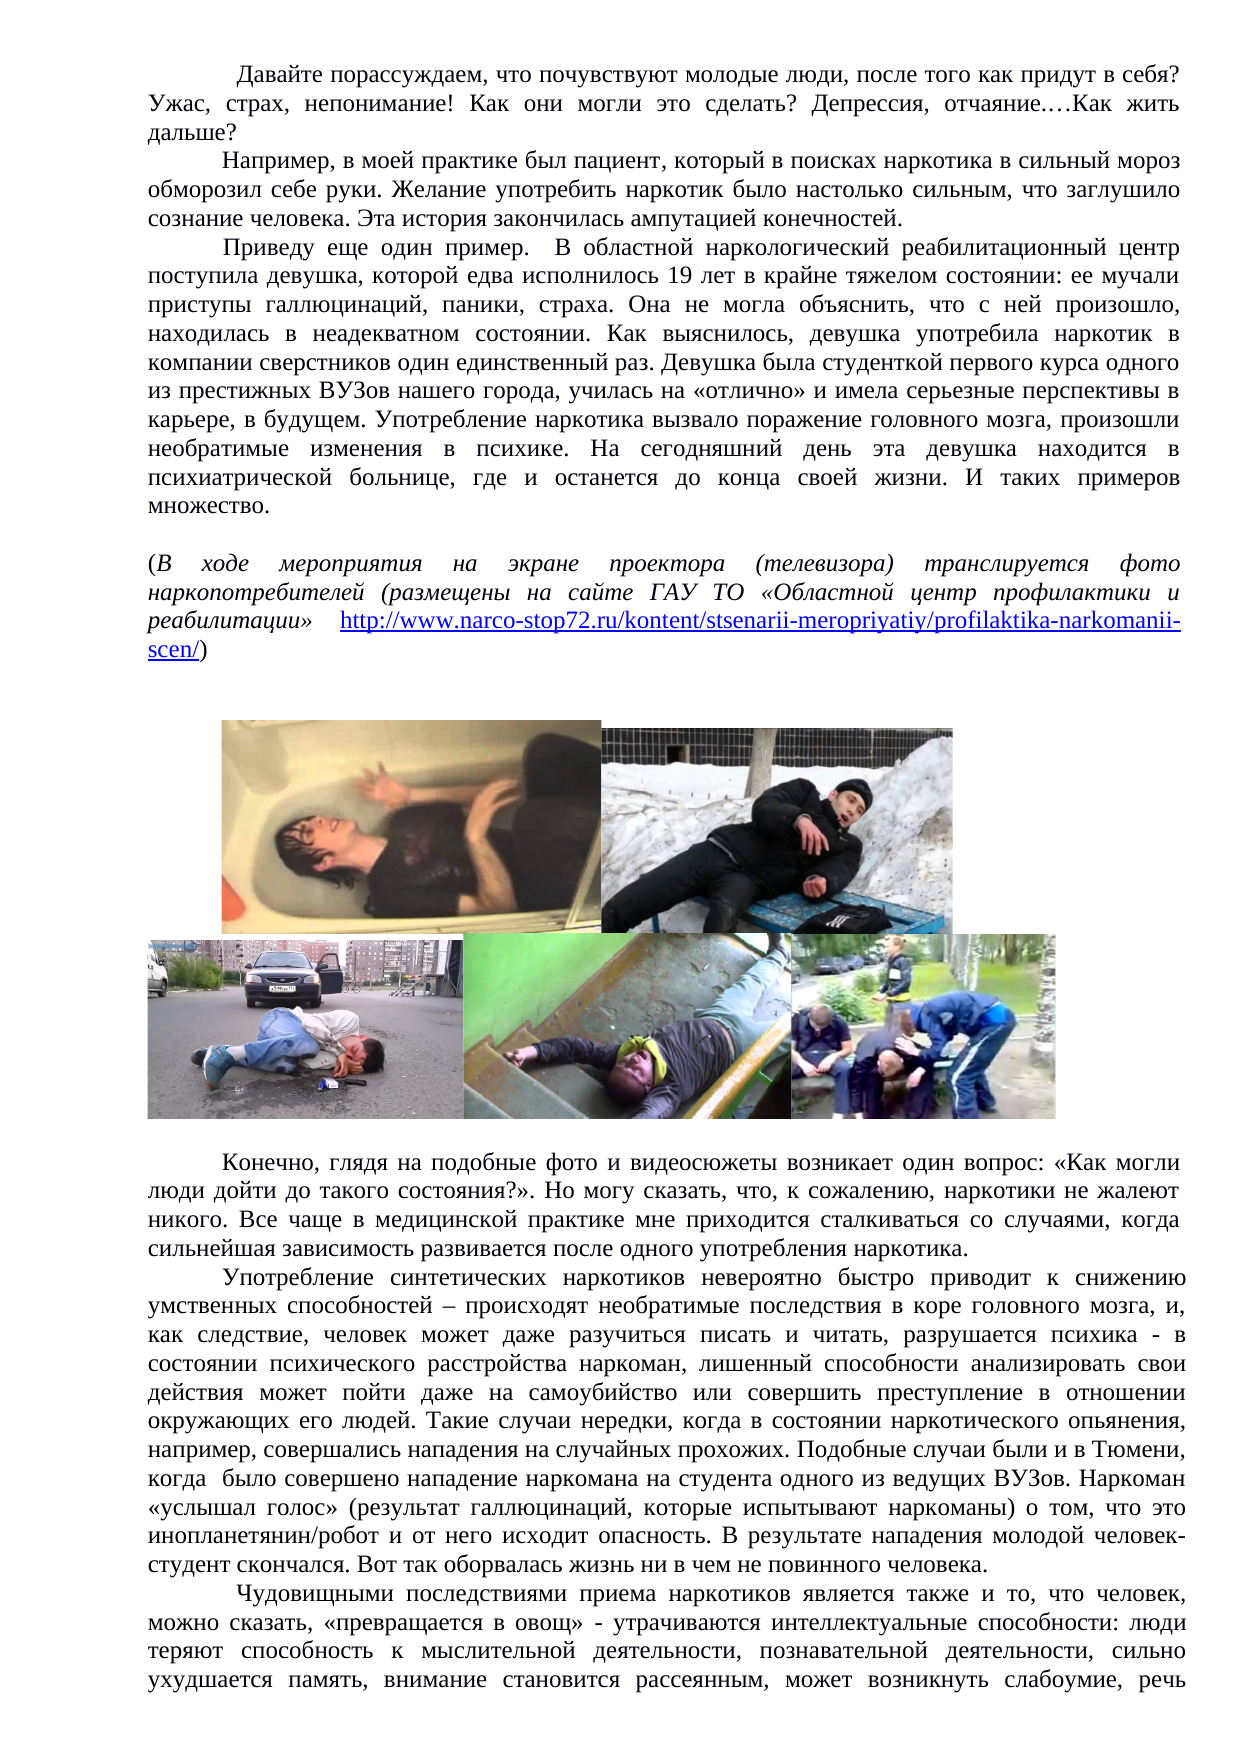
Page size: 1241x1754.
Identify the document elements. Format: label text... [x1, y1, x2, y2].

text Конечно, глядя на подобные фото и видеосюжеты возникает один вопрос: «Как могли люди дойти до такого состояния?». Но могу сказать, что, к сожалению, наркотики не жалеют никого. Все чаще в медицинской практике мне приходится сталкиваться со случаями, когда сильнейшая зависимость развивается после одного употребления наркотика. [148, 1147, 1181, 1262]
text Приведу еще один пример. В областной наркологический реабилитационный центр поступила девушка, которой едва исполнилось 19 лет в крайне тяжелом состоянии: ее мучали приступы галлюцинаций, паники, страха. Она не могла объяснить, что с ней произошло, находилась в неадекватном состоянии. Как выяснилось, девушка употребила наркотик в компании сверстников один единственный раз. Девушка была студенткой первого курса одного из престижных ВУЗов нашего города, училась на «отлично» и имела серьезные перспективы в карьере, в будущем. Употребление наркотика вызвало поражение головного мозга, произошли необратимые изменения в психике. На сегодняшний день эта девушка находится в психиатрической больнице, где и останется до конца своей жизни. И таких примеров множество. [148, 232, 1181, 519]
text Давайте порассуждаем, что почувствуют молодые люди, после того как придут в себя? Ужас, страх, непонимание! Как они могли это сделать? Депрессия, отчаяние.…Как жить дальше? [148, 59, 1181, 145]
picture [147, 720, 1056, 1119]
text Употребление синтетических наркотиков невероятно быстро приводит к снижению умственных способностей – происходят необратимые последствия в коре головного мозга, и, как следствие, человек может даже разучиться писать и читать, разрушается психика - в состоянии психического расстройства наркоман, лишенный способности анализировать свои действия может пойти даже на самоубийство или совершить преступление в отношении окружающих его людей. Такие случаи нередки, когда в состоянии наркотического опьянения, например, совершались нападения на случайных прохожих. Подобные случаи были и в Тюмени, когда было совершено нападение наркомана на студента одного из ведущих ВУЗов. Наркоман «услышал голос» (результат галлюцинаций, которые испытывают наркоманы) о том, что это инопланетянин/робот и от него исходит опасность. В результате нападения молодой человек-студент скончался. Вот так оборвалась жизнь ни в чем не повинного человека. [148, 1262, 1187, 1578]
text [148, 1578, 1187, 1693]
text Например, в моей практике был пациент, который в поисках наркотика в сильный мороз обморозил себе руки. Желание употребить наркотик было настолько сильным, что заглушило сознание человека. Эта история закончилась ампутацией конечностей. [148, 145, 1181, 232]
text (В ходе мероприятия на экране проектора (телевизора) транслируется фото наркопотребителей (размещены на сайте ГАУ ТО «Областной центр профилактики и реабилитации» http://www.narco-stop72.ru/kontent/stsenarii-meropriyatiy/profilaktika-narkomanii-scen/) [148, 548, 1181, 663]
